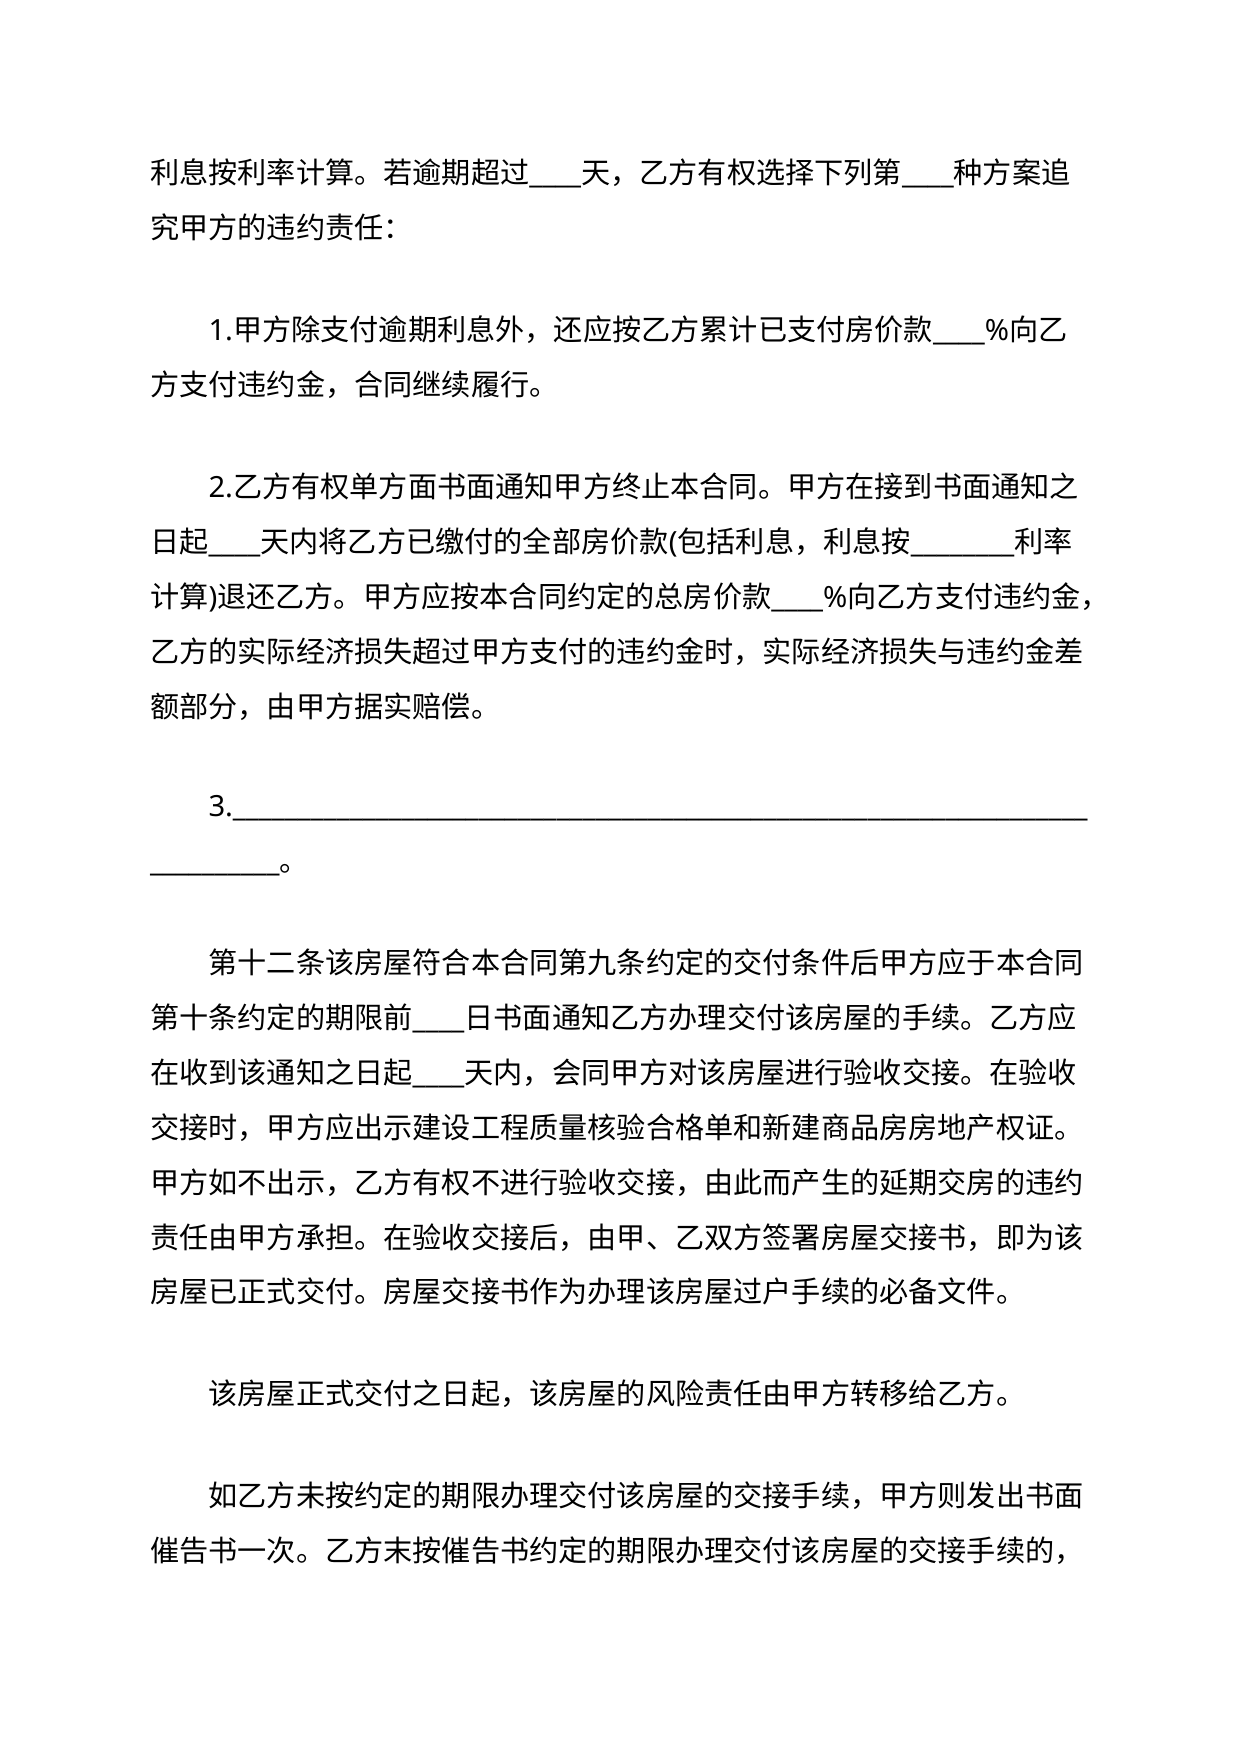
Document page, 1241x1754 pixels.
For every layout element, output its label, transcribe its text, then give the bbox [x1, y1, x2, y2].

text 2.乙方有权单方面书面通知甲方终止本合同。甲方在接到书面通知之日起____天内将乙方已缴付的全部房价款(包括利息，利息按________利率计算)退还乙方。甲方应按本合同约定的总房价款____%向乙方支付违约金，乙方的实际经济损失超过甲方支付的违约金时，实际经济损失与违约金差额部分，由甲方据实赔偿。 [150, 463, 1090, 726]
text 该房屋正式交付之日起，该房屋的风险责任由甲方转移给乙方。 [150, 1371, 1090, 1413]
text 1.甲方除支付逾期利息外，还应按乙方累计已支付房价款____%向乙方支付违约金，合同继续履行。 [150, 307, 1090, 404]
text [150, 1473, 1090, 1570]
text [150, 150, 1090, 247]
text 3.____________________________________________________________________________。 [150, 785, 1090, 880]
text 第十二条该房屋符合本合同第九条约定的交付条件后甲方应于本合同第十条约定的期限前____日书面通知乙方办理交付该房屋的手续。乙方应在收到该通知之日起____天内，会同甲方对该房屋进行验收交接。在验收交接时，甲方应出示建设工程质量核验合格单和新建商品房房地产权证。甲方如不出示，乙方有权不进行验收交接，由此而产生的延期交房的违约责任由甲方承担。在验收交接后，由甲、乙双方签署房屋交接书，即为该房屋已正式交付。房屋交接书作为办理该房屋过户手续的必备文件。 [150, 939, 1090, 1311]
